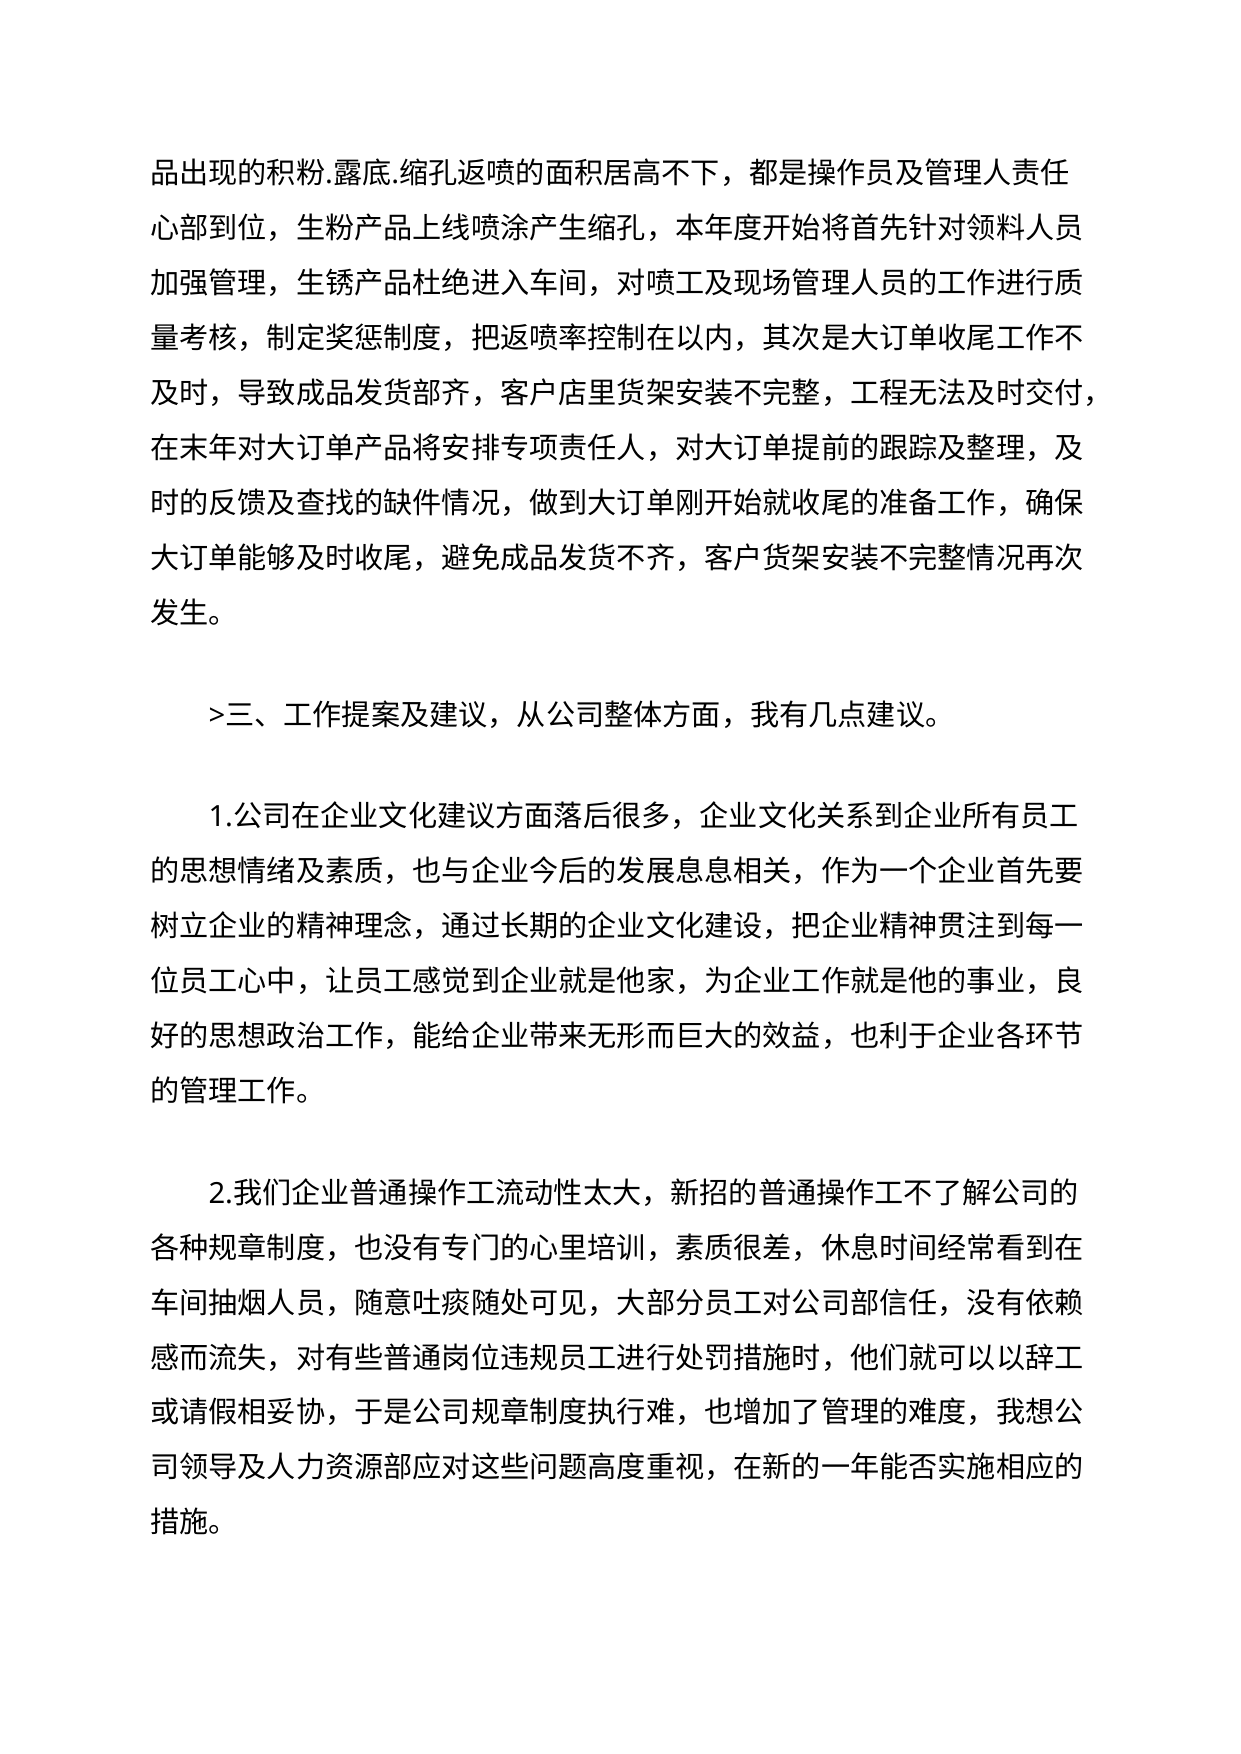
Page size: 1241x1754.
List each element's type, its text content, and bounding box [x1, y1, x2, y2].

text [150, 150, 1090, 632]
text >三、工作提案及建议，从公司整体方面，我有几点建议。 [150, 691, 1090, 733]
text 1.公司在企业文化建议方面落后很多，企业文化关系到企业所有员工的思想情绪及素质，也与企业今后的发展息息相关，作为一个企业首先要树立企业的精神理念，通过长期的企业文化建设，把企业精神贯注到每一位员工心中，让员工感觉到企业就是他家，为企业工作就是他的事业，良好的思想政治工作，能给企业带来无形而巨大的效益，也利于企业各环节的管理工作。 [150, 793, 1090, 1110]
text 2.我们企业普通操作工流动性太大，新招的普通操作工不了解公司的各种规章制度，也没有专门的心里培训，素质很差，休息时间经常看到在车间抽烟人员，随意吐痰随处可见，大部分员工对公司部信任，没有依赖感而流失，对有些普通岗位违规员工进行处罚措施时，他们就可以以辞工或请假相妥协，于是公司规章制度执行难，也增加了管理的难度，我想公司领导及人力资源部应对这些问题高度重视，在新的一年能否实施相应的措施。 [150, 1169, 1090, 1541]
